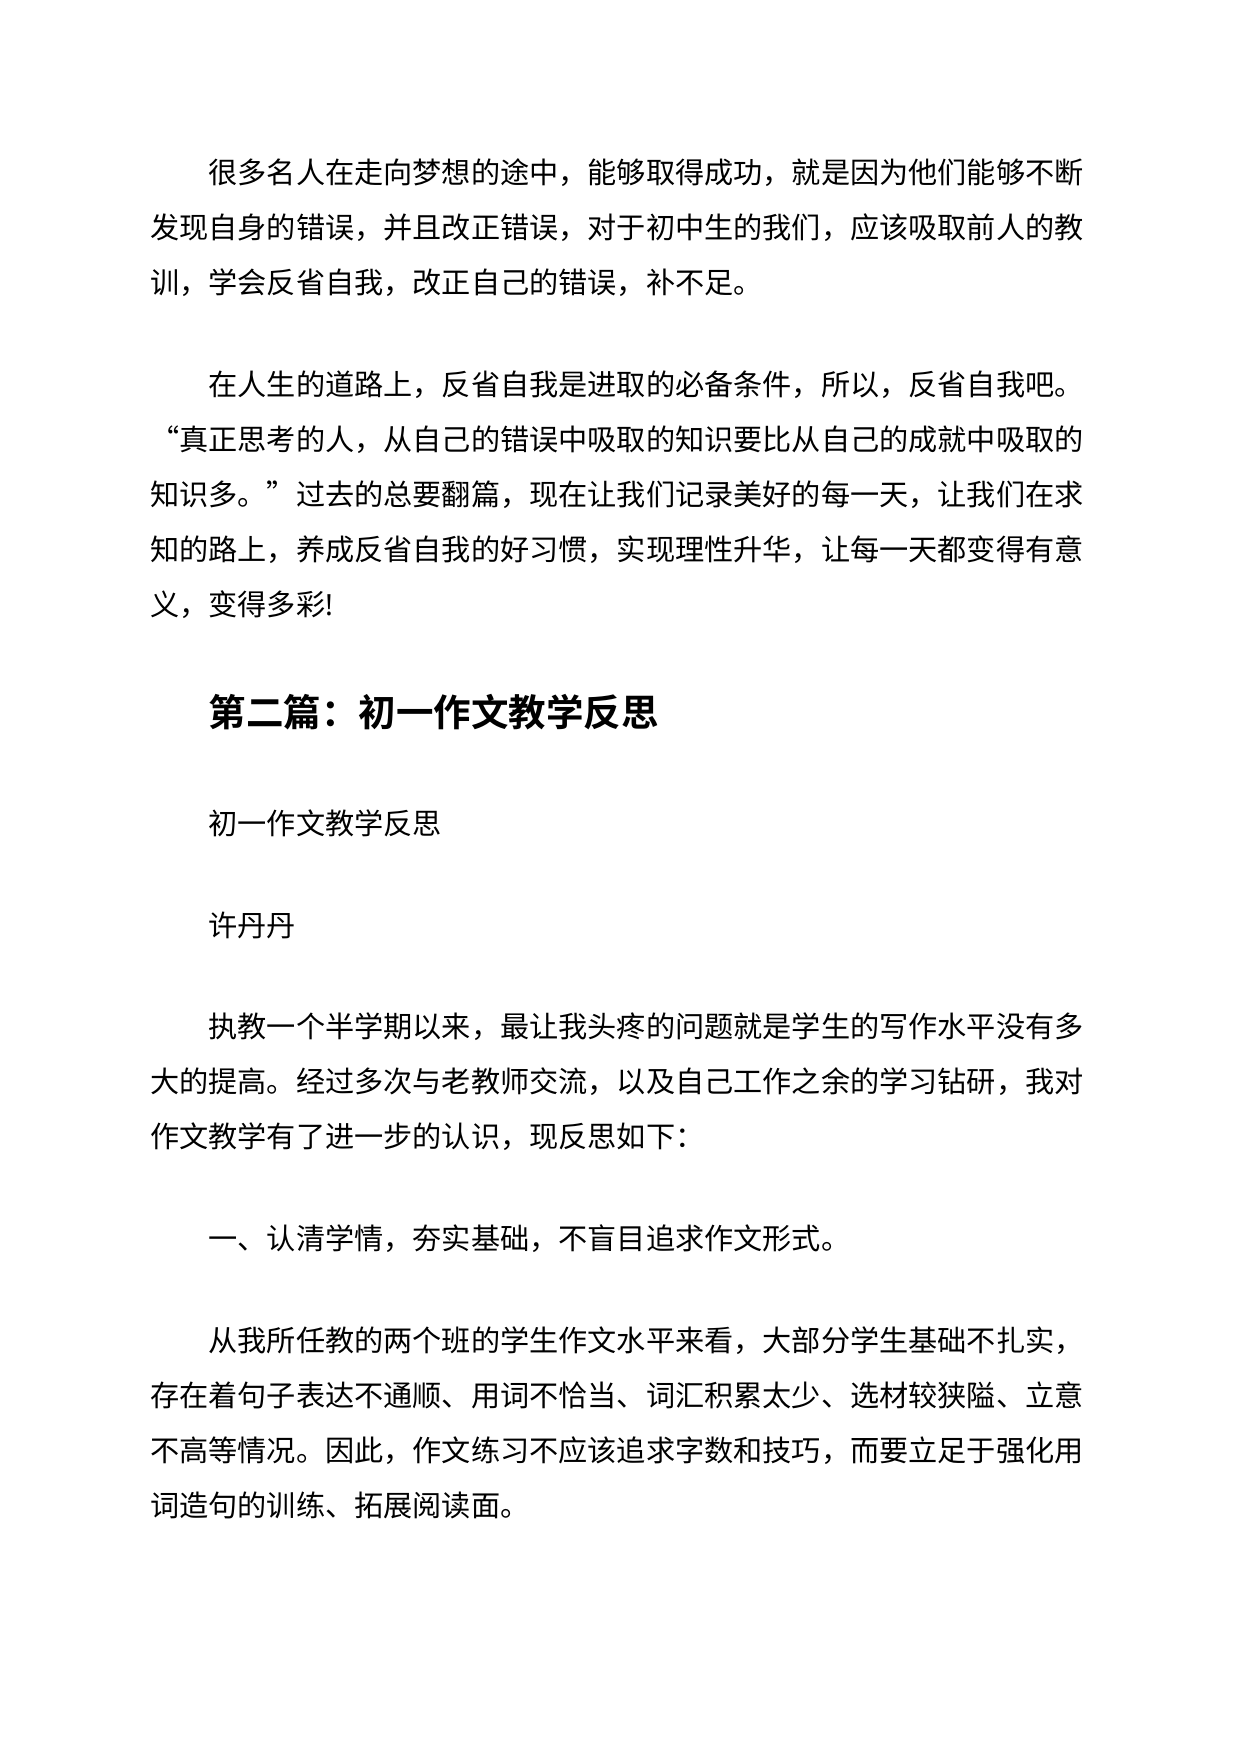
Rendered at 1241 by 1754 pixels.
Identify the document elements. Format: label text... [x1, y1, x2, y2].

text 许丹丹 [150, 902, 1090, 944]
text 执教一个半学期以来，最让我头疼的问题就是学生的写作水平没有多大的提高。经过多次与老教师交流，以及自己工作之余的学习钻研，我对作文教学有了进一步的认识，现反思如下： [150, 1004, 1090, 1156]
text 在人生的道路上，反省自我是进取的必备条件，所以，反省自我吧。“真正思考的人，从自己的错误中吸取的知识要比从自己的成就中吸取的知识多。”过去的总要翻篇，现在让我们记录美好的每一天，让我们在求知的路上，养成反省自我的好习惯，实现理性升华，让每一天都变得有意义，变得多彩! [150, 362, 1090, 623]
text 第二篇：初一作文教学反思 [150, 683, 1090, 737]
text 从我所任教的两个班的学生作文水平来看，大部分学生基础不扎实，存在着句子表达不通顺、用词不恰当、词汇积累太少、选材较狭隘、立意不高等情况。因此，作文练习不应该追求字数和技巧，而要立足于强化用词造句的训练、拓展阅读面。 [150, 1317, 1090, 1524]
text 很多名人在走向梦想的途中，能够取得成功，就是因为他们能够不断发现自身的错误，并且改正错误，对于初中生的我们，应该吸取前人的教训，学会反省自我，改正自己的错误，补不足。 [150, 150, 1090, 302]
text 初一作文教学反思 [150, 801, 1090, 843]
text 一、认清学情，夯实基础，不盲目追求作文形式。 [150, 1216, 1090, 1258]
